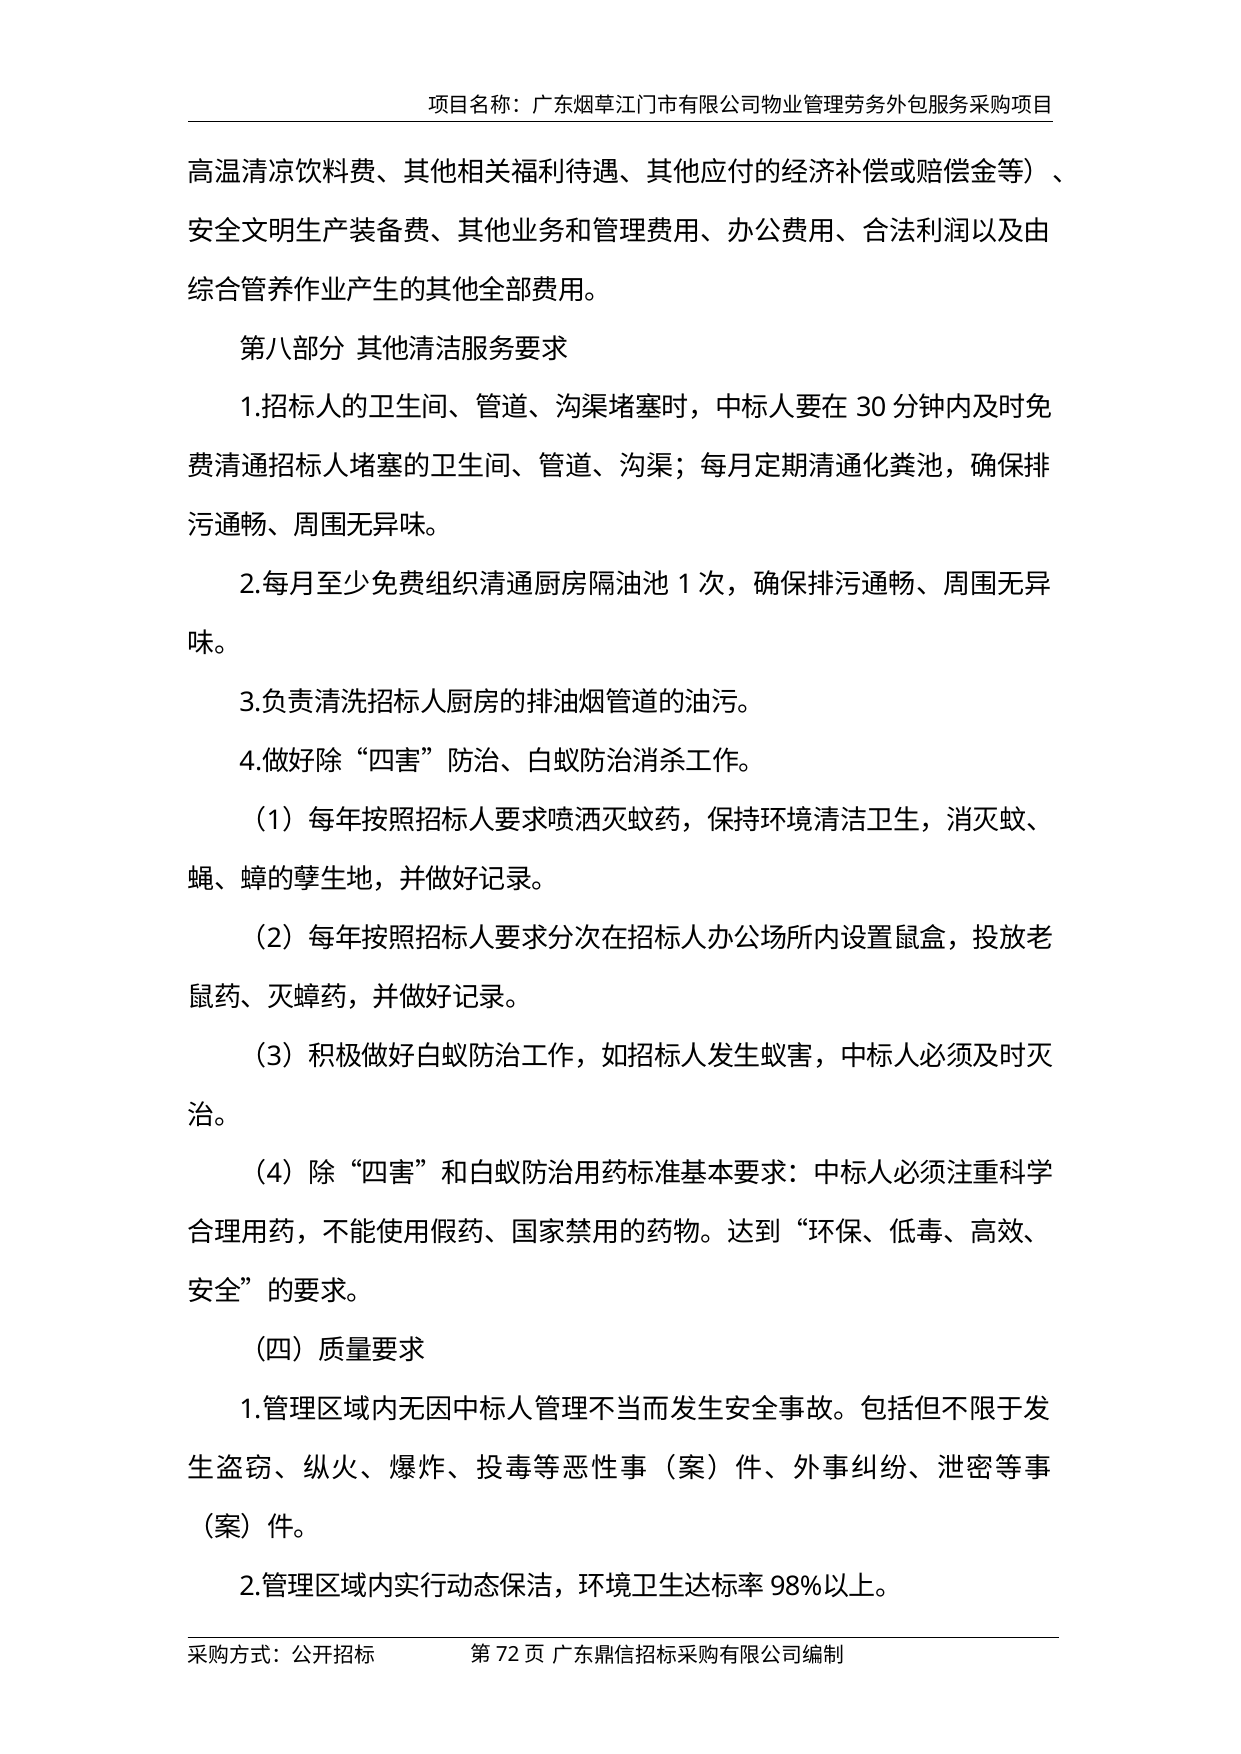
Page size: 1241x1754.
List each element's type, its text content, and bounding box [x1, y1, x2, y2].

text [187, 150, 1053, 307]
text 3.负责清洗招标人厨房的排油烟管道的油污。 [187, 680, 1053, 719]
text 第八部分 其他清洁服务要求 [187, 327, 1053, 366]
text （4）除“四害”和白蚁防治用药标准基本要求：中标人必须注重科学合理用药，不能使用假药、国家禁用的药物。达到“环保、低毒、高效、安全”的要求。 [187, 1151, 1053, 1308]
text 2.管理区域内实行动态保洁，环境卫生达标率98%以上。 [187, 1564, 1053, 1603]
text 1.管理区域内无因中标人管理不当而发生安全事故。包括但不限于发生盗窃、纵火、爆炸、投毒等恶性事（案）件、外事纠纷、泄密等事（案）件。 [187, 1387, 1053, 1544]
text （1）每年按照招标人要求喷洒灭蚊药，保持环境清洁卫生，消灭蚊、蝇、蟑的孽生地，并做好记录。 [187, 798, 1053, 896]
text 1.招标人的卫生间、管道、沟渠堵塞时，中标人要在30分钟内及时免费清通招标人堵塞的卫生间、管道、沟渠；每月定期清通化粪池，确保排污通畅、周围无异味。 [187, 385, 1053, 542]
text （四）质量要求 [187, 1328, 1053, 1367]
text 4.做好除“四害”防治、白蚁防治消杀工作。 [187, 739, 1053, 778]
text 2.每月至少免费组织清通厨房隔油池1次，确保排污通畅、周围无异味。 [187, 562, 1053, 660]
text （2）每年按照招标人要求分次在招标人办公场所内设置鼠盒，投放老鼠药、灭蟑药，并做好记录。 [187, 916, 1053, 1014]
text （3）积极做好白蚁防治工作，如招标人发生蚁害，中标人必须及时灭治。 [187, 1034, 1053, 1132]
